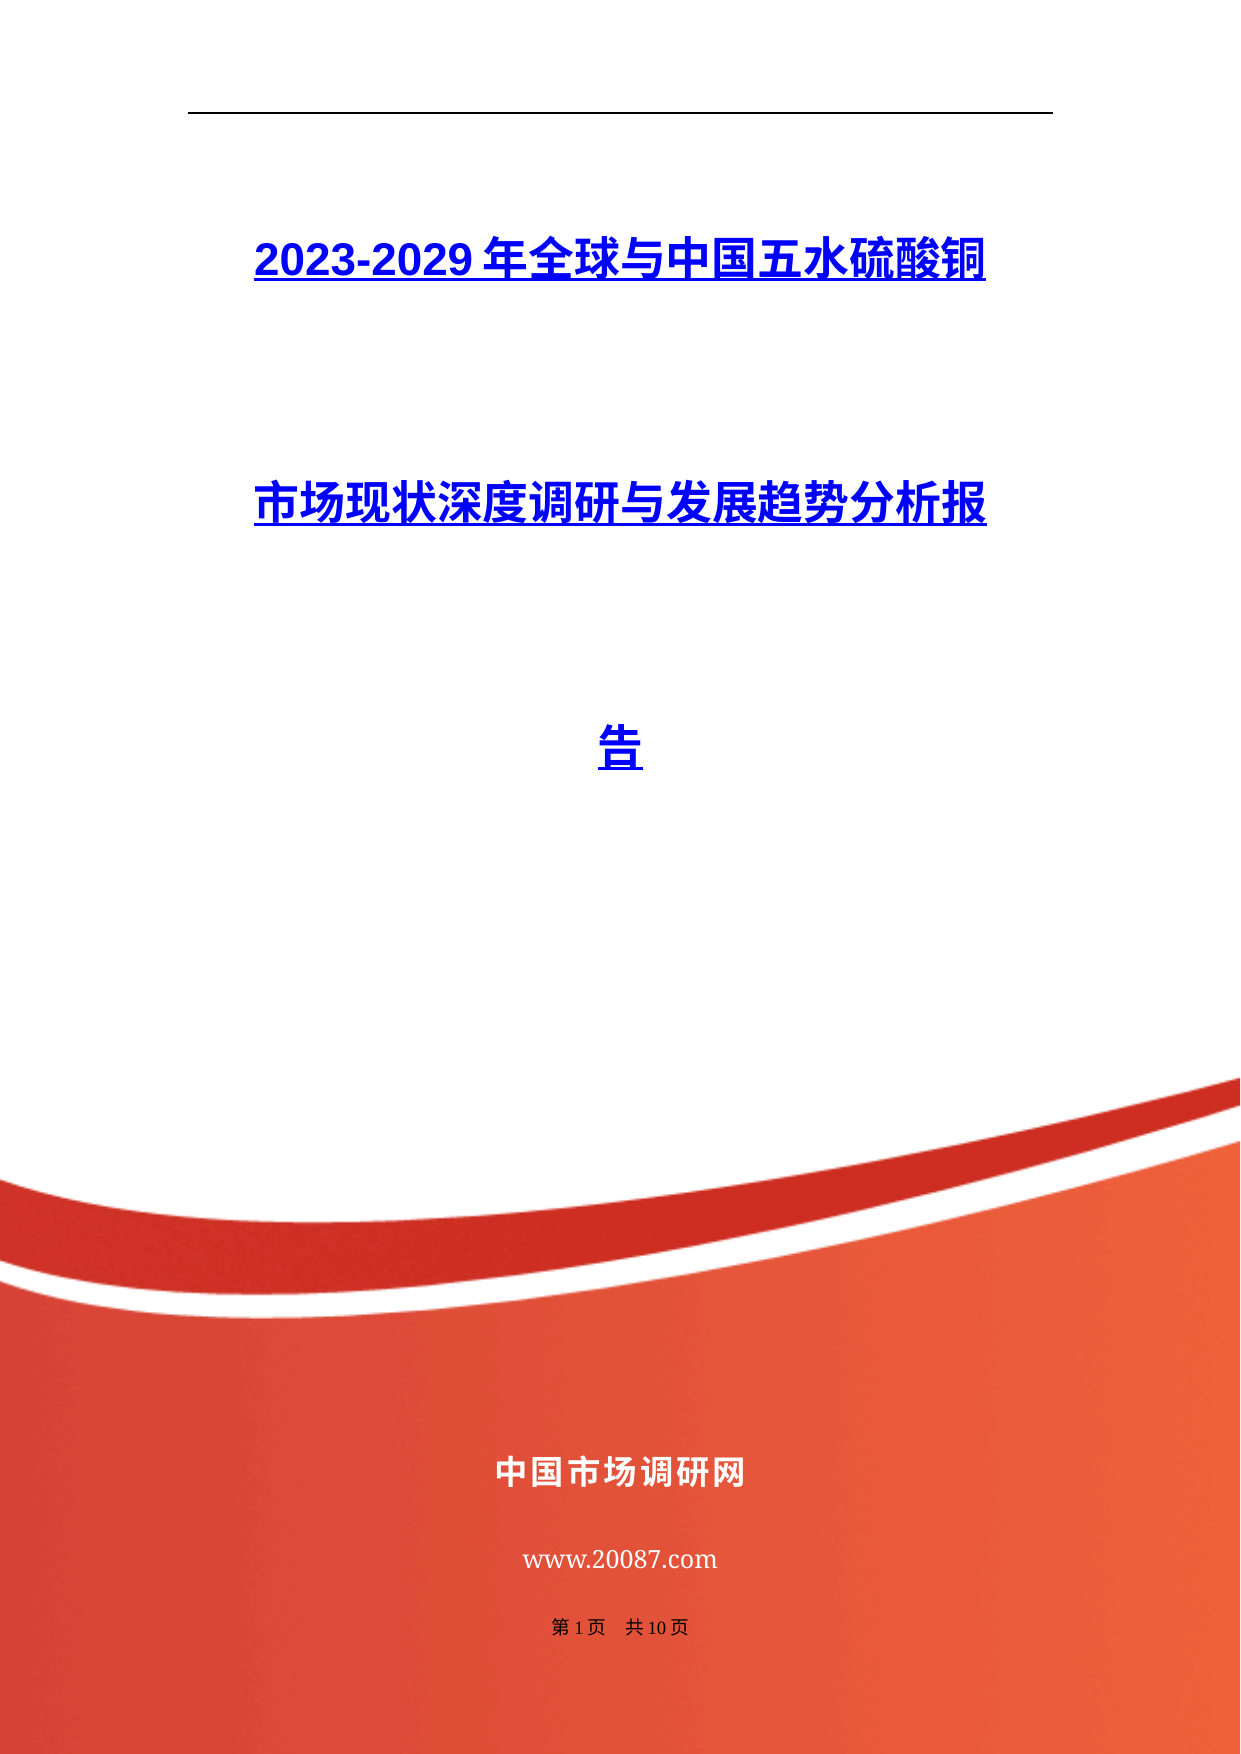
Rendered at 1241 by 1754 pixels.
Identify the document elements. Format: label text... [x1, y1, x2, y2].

text www.20087.com [187, 1526, 1053, 1591]
picture [0, 1006, 1241, 1754]
subtitle 中国市场调研网 [187, 1437, 1053, 1502]
table_header 2023-2029年全球与中国五水硫酸铜市场现状深度调研与发展趋势分析报告 [188, 207, 1053, 871]
